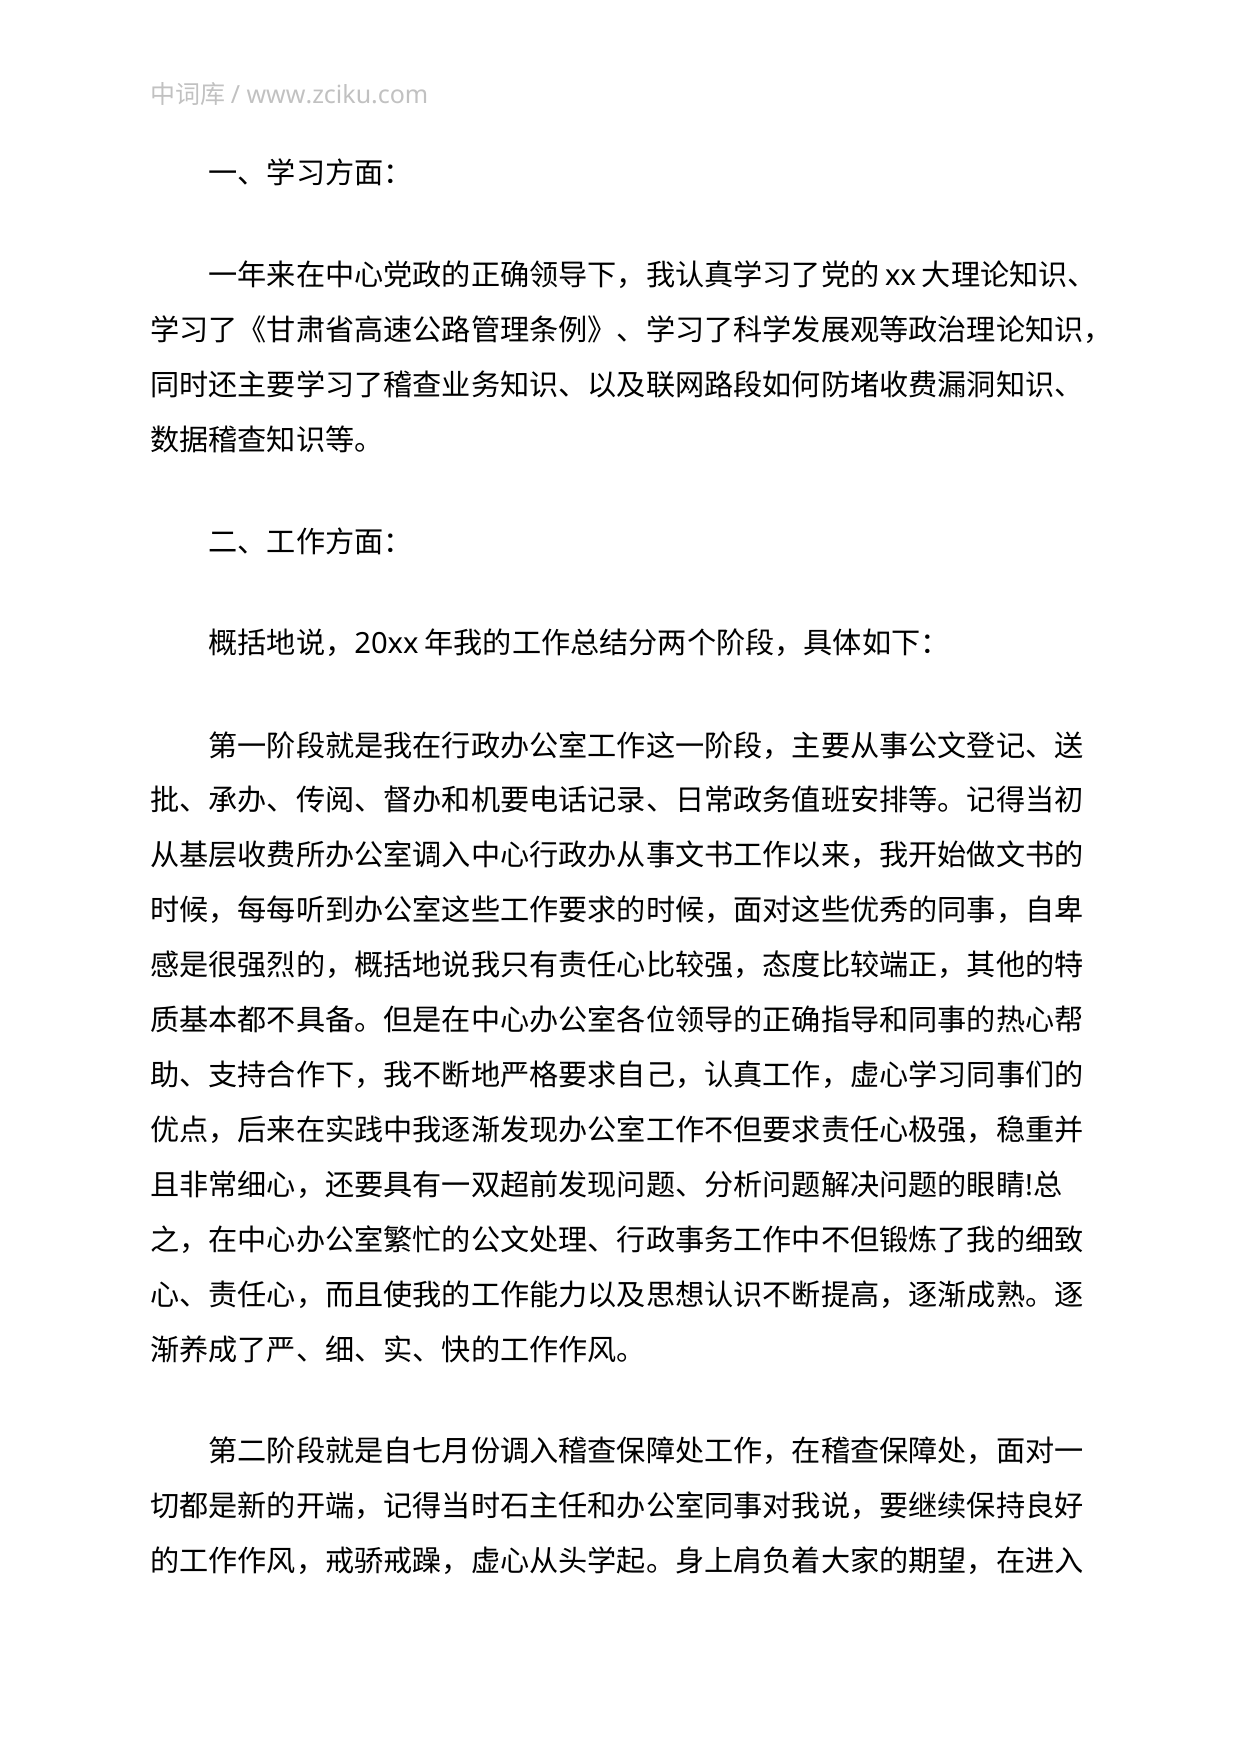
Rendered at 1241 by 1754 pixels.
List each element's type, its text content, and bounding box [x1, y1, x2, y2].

text 一年来在中心党政的正确领导下，我认真学习了党的xx大理论知识、学习了《甘肃省高速公路管理条例》、学习了科学发展观等政治理论知识，同时还主要学习了稽查业务知识、以及联网路段如何防堵收费漏洞知识、数据稽查知识等。 [150, 252, 1090, 459]
text 一、学习方面： [150, 150, 1090, 192]
text 第一阶段就是我在行政办公室工作这一阶段，主要从事公文登记、送批、承办、传阅、督办和机要电话记录、日常政务值班安排等。记得当初从基层收费所办公室调入中心行政办从事文书工作以来，我开始做文书的时候，每每听到办公室这些工作要求的时候，面对这些优秀的同事，自卑感是很强烈的，概括地说我只有责任心比较强，态度比较端正，其他的特质基本都不具备。但是在中心办公室各位领导的正确指导和同事的热心帮助、支持合作下，我不断地严格要求自己，认真工作，虚心学习同事们的优点，后来在实践中我逐渐发现办公室工作不但要求责任心极强，稳重并且非常细心，还要具有一双超前发现问题、分析问题解决问题的眼睛!总之，在中心办公室繁忙的公文处理、行政事务工作中不但锻炼了我的细致心、责任心，而且使我的工作能力以及思想认识不断提高，逐渐成熟。逐渐养成了严、细、实、快的工作作风。 [150, 722, 1090, 1368]
text 二、工作方面： [150, 518, 1090, 561]
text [150, 1428, 1090, 1580]
text 概括地说，20xx年我的工作总结分两个阶段，具体如下： [150, 620, 1090, 662]
